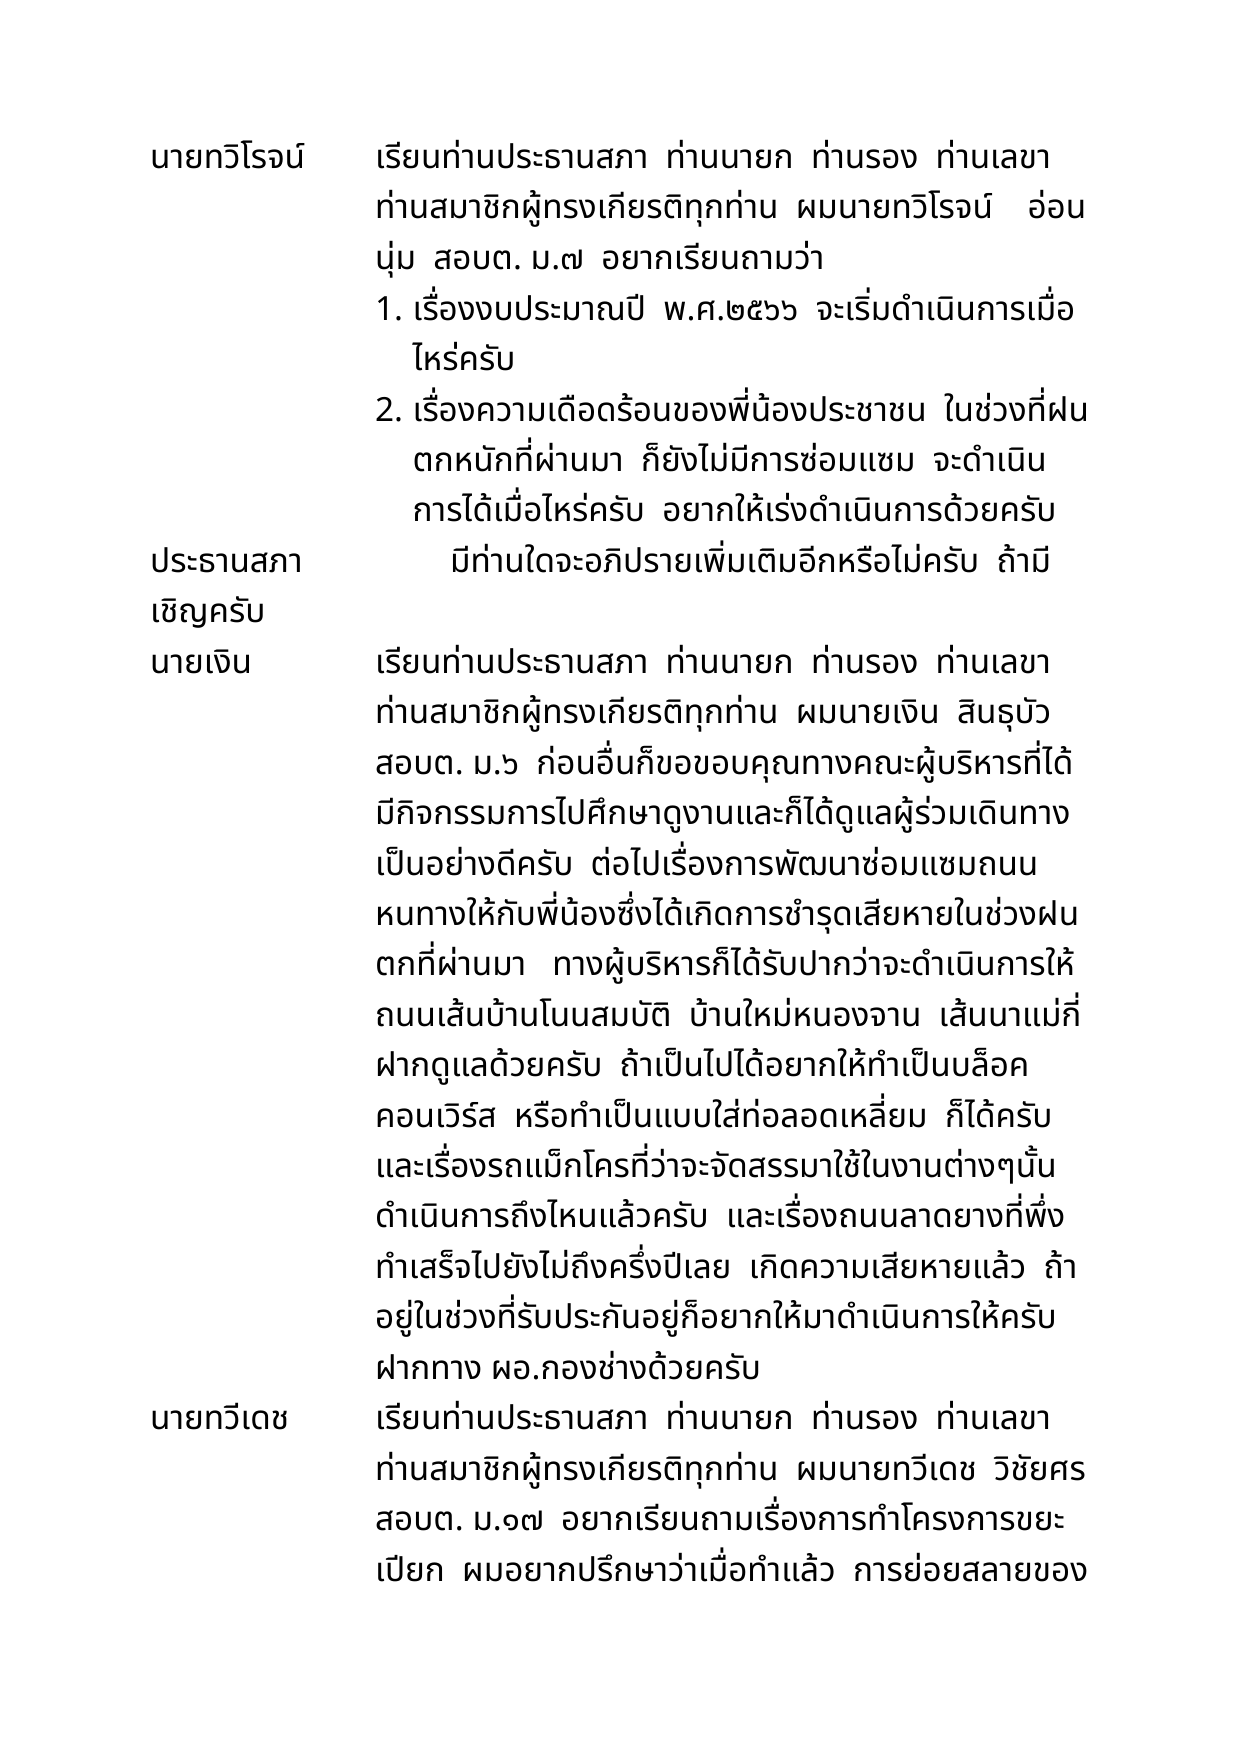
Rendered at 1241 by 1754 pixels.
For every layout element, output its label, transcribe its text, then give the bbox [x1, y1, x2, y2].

text นายทวิโรจน์ เรียนท่านประธานสภา ท่านนายก ท่านรอง ท่านเลขา ท่านสมาชิกผู้ทรงเกียรติทุกท่าน ผมนายทวิโรจน์ อ่อนนุ่ม สอบต. ม.๗ อยากเรียนถามว่า [150, 133, 1090, 284]
text นายเงิน เรียนท่านประธานสภา ท่านนายก ท่านรอง ท่านเลขา ท่านสมาชิกผู้ทรงเกียรติทุกท่าน ผมนายเงิน สินธุบัว สอบต. ม.๖ ก่อนอื่นก็ขอขอบคุณทางคณะผู้บริหารที่ได้มีกิจกรรมการไปศึกษาดูงานและก็ได้ดูแลผู้ร่วมเดินทางเป็นอย่างดีครับ ต่อไปเรื่องการพัฒนาซ่อมแซมถนนหนทางให้กับพี่น้องซึ่งได้เกิดการชำรุดเสียหายในช่วงฝนตกที่ผ่านมา ทางผู้บริหารก็ได้รับปากว่าจะดำเนินการให้ ถนนเส้นบ้านโนนสมบัติ บ้านใหม่หนองจาน เส้นนาแม่กี่ ฝากดูแลด้วยครับ ถ้าเป็นไปได้อยากให้ทำเป็นบล็อคคอนเวิร์ส หรือทำเป็นแบบใส่ท่อลอดเหลี่ยม ก็ได้ครับ และเรื่องรถแม็กโครที่ว่าจะจัดสรรมาใช้ในงานต่างๆนั้น ดำเนินการถึงไหนแล้วครับ และเรื่องถนนลาดยางที่พึ่งทำเสร็จไปยังไม่ถึงครึ่งปีเลย เกิดความเสียหายแล้ว ถ้าอยู่ในช่วงที่รับประกันอยู่ก็อยากให้มาดำเนินการให้ครับ ฝากทาง ผอ.กองช่างด้วยครับ [150, 638, 1090, 1394]
list เรื่องความเดือดร้อนของพี่น้องประชาชน ในช่วงที่ฝนตกหนักที่ผ่านมา ก็ยังไม่มีการซ่อมแซม จะดำเนินการได้เมื่อไหร่ครับ อยากให้เร่งดำเนินการด้วยครับ [375, 385, 1090, 537]
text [150, 1394, 1090, 1596]
text ประธานสภา มีท่านใดจะอภิปรายเพิ่มเติมอีกหรือไม่ครับ ถ้ามีเชิญครับ [150, 537, 1090, 638]
list เรื่องงบประมาณปี พ.ศ.๒๕๖๖ จะเริ่มดำเนินการเมื่อไหร่ครับ [375, 284, 1090, 385]
